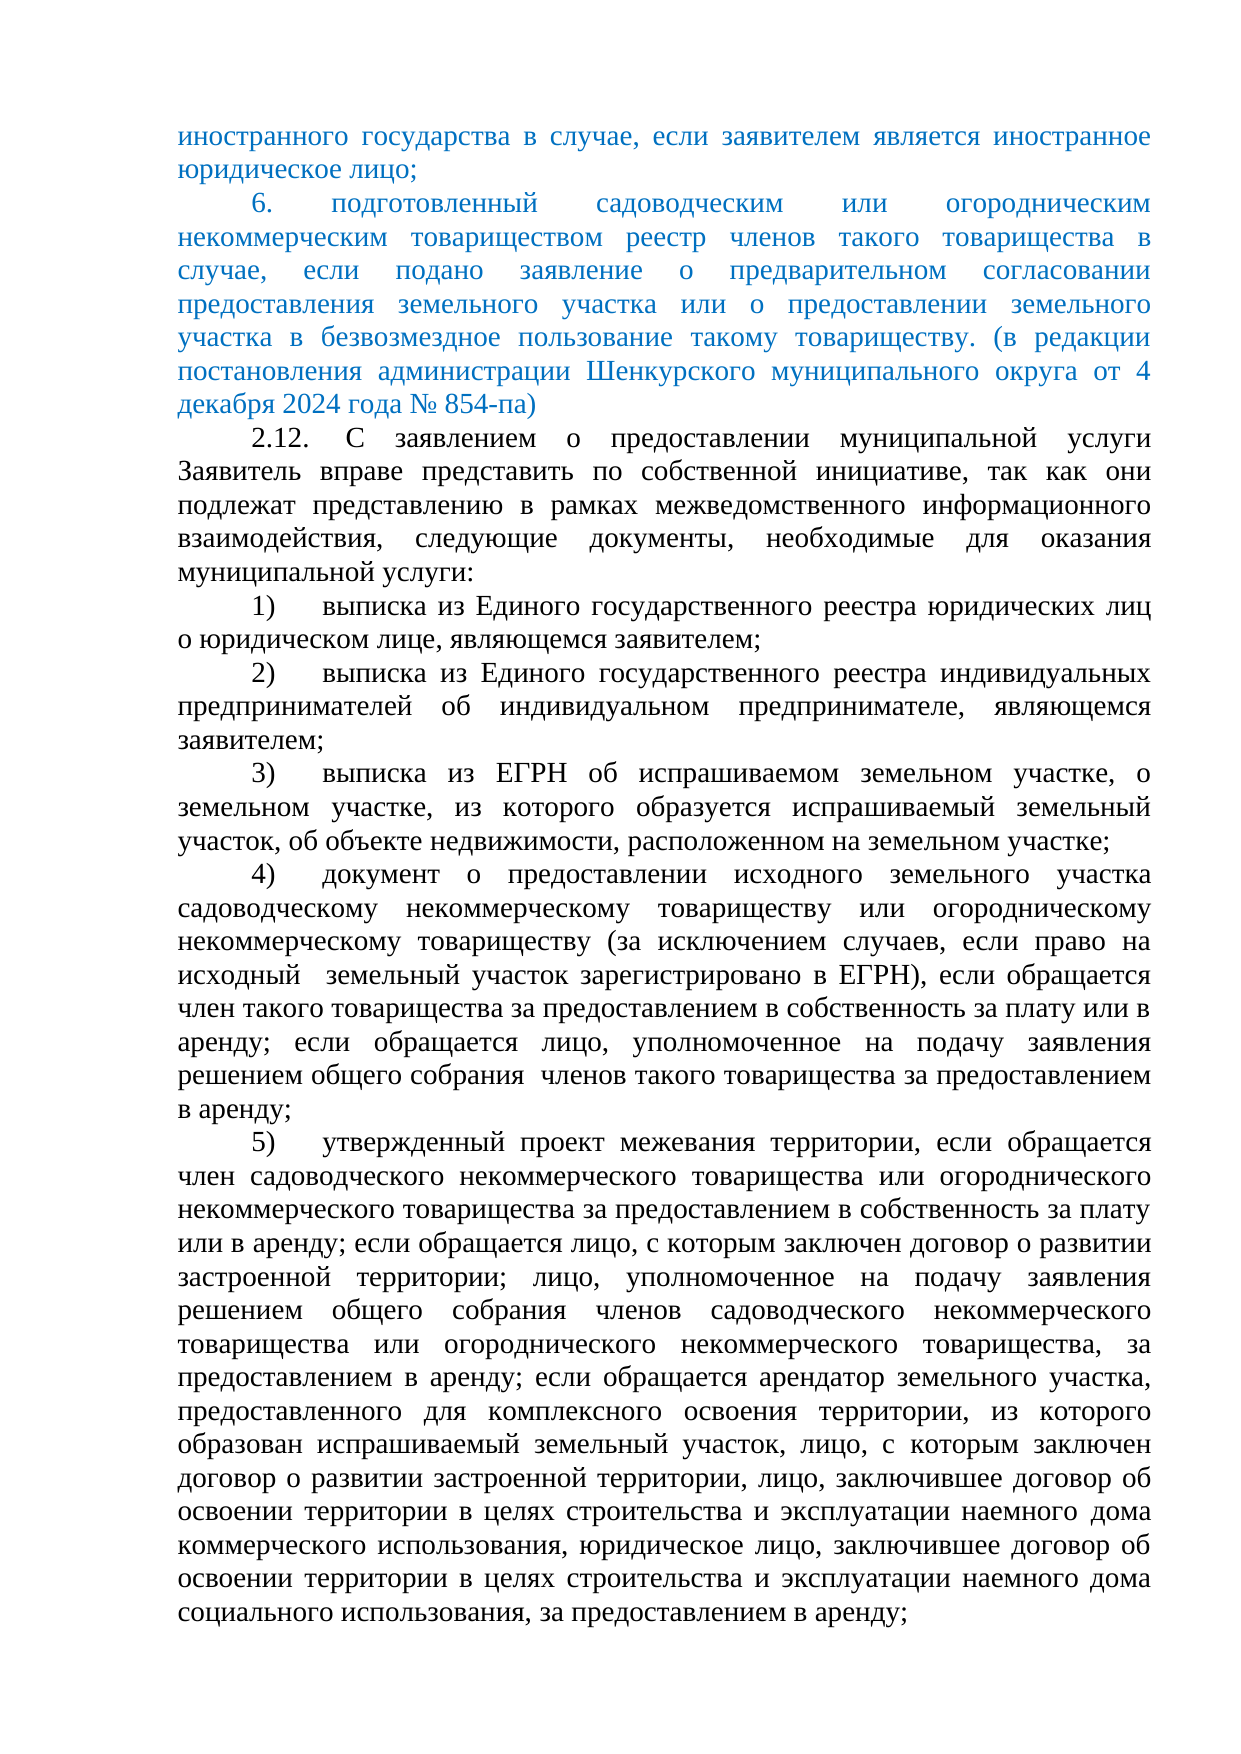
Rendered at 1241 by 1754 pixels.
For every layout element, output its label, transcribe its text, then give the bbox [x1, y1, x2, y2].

list выписка из ЕГРН об испрашиваемом земельном участке, о земельном участке, из которого образуется испрашиваемый земельный участок, об объекте недвижимости, расположенном на земельном участке; [177, 756, 1151, 856]
list выписка из Единого государственного реестра юридических лиц о юридическом лице, являющемся заявителем; [177, 588, 1151, 655]
text 6. подготовленный садоводческим или огородническим некоммерческим товариществом реестр членов такого товарищества в случае, если подано заявление о предварительном согласовании предоставления земельного участка или о предоставлении земельного участка в безвозмездное пользование такому товариществу. (в редакции постановления администрации Шенкурского муниципального округа от 4 декабря 2024 года № 854-па) [177, 185, 1152, 420]
list утвержденный проект межевания территории, если обращается член садоводческого некоммерческого товарищества или огороднического некоммерческого товарищества за предоставлением в собственность за плату или в аренду; если обращается лицо, с которым заключен договор о развитии застроенной территории; лицо, уполномоченное на подачу заявления решением общего собрания членов садоводческого некоммерческого товарищества или огороднического некоммерческого товарищества, за предоставлением в аренду; если обращается арендатор земельного участка, предоставленного для комплексного освоения территории, из которого образован испрашиваемый земельный участок, лицо, с которым заключен договор о развитии застроенной территории, лицо, заключившее договор об освоении территории в целях строительства и эксплуатации наемного дома коммерческого использования, юридическое лицо, заключившее договор об освоении территории в целях строительства и эксплуатации наемного дома социального использования, за предоставлением в аренду; [177, 1124, 1151, 1628]
list выписка из Единого государственного реестра индивидуальных предпринимателей об индивидуальном предпринимателе, являющемся заявителем; [177, 655, 1151, 756]
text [177, 118, 1152, 185]
list С заявлением о предоставлении муниципальной услуги Заявитель вправе представить по собственной инициативе, так как они подлежат представлению в рамках межведомственного информационного взаимодействия, следующие документы, необходимые для оказания муниципальной услуги: [177, 420, 1151, 588]
list документ о предоставлении исходного земельного участка садоводческому некоммерческому товариществу или огородническому некоммерческому товариществу (за исключением случаев, если право на исходный земельный участок зарегистрировано в ЕГРН), если обращается член такого товарищества за предоставлением в собственность за плату или в аренду; если обращается лицо, уполномоченное на подачу заявления решением общего собрания членов такого товарищества за предоставлением в аренду; [177, 856, 1151, 1124]
